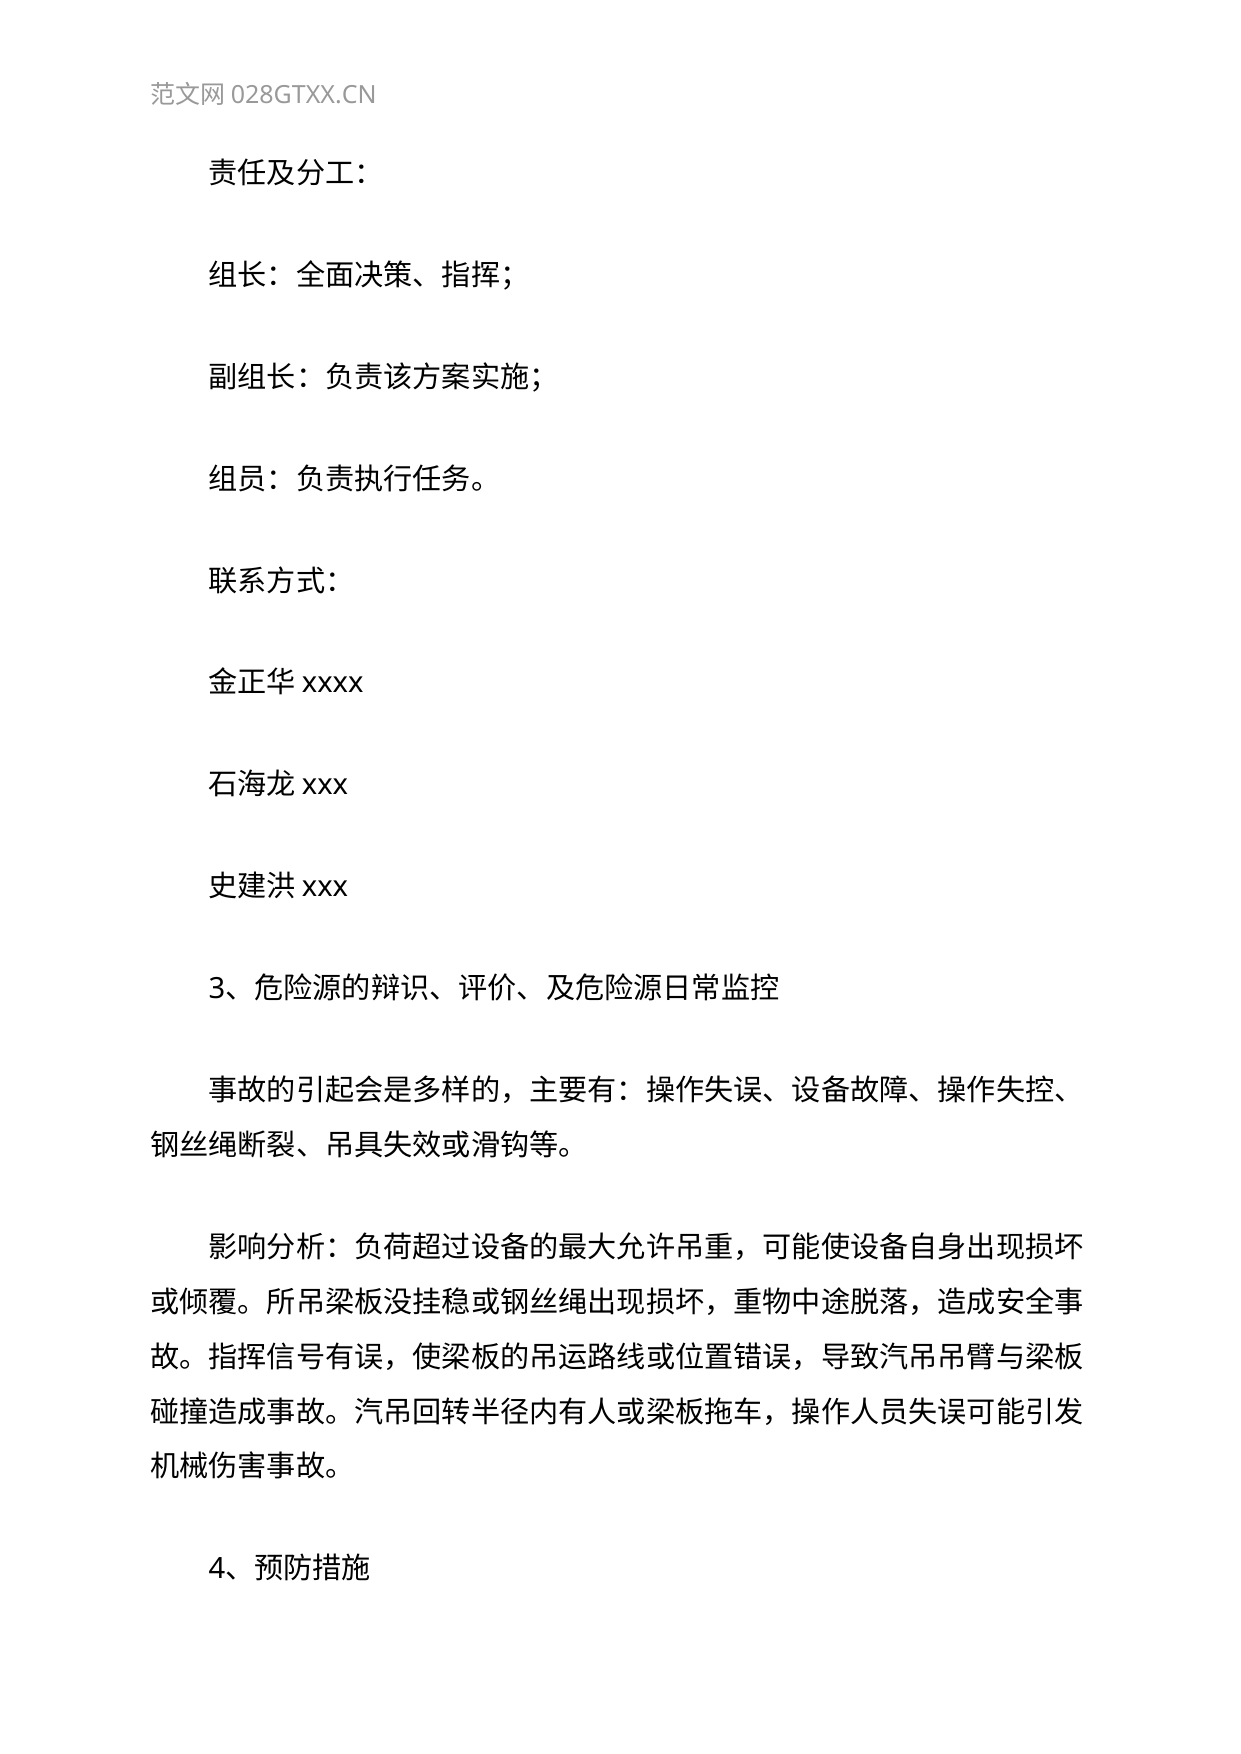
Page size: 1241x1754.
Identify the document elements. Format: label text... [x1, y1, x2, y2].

text 4、预防措施 [150, 1545, 1090, 1587]
text 影响分析：负荷超过设备的最大允许吊重，可能使设备自身出现损坏或倾覆。所吊梁板没挂稳或钢丝绳出现损坏，重物中途脱落，造成安全事故。指挥信号有误，使梁板的吊运路线或位置错误，导致汽吊吊臂与梁板碰撞造成事故。汽吊回转半径内有人或梁板拖车，操作人员失误可能引发机械伤害事故。 [150, 1223, 1090, 1485]
text 金正华xxxx [150, 659, 1090, 701]
text 组员：负责执行任务。 [150, 455, 1090, 498]
text 事故的引起会是多样的，主要有：操作失误、设备故障、操作失控、钢丝绳断裂、吊具失效或滑钩等。 [150, 1067, 1090, 1164]
text 副组长：负责该方案实施； [150, 353, 1090, 396]
text 联系方式： [150, 557, 1090, 599]
text 石海龙xxx [150, 761, 1090, 803]
text 史建洪xxx [150, 863, 1090, 905]
text 责任及分工： [150, 150, 1090, 192]
text 组长：全面决策、指挥； [150, 252, 1090, 294]
text 3、危险源的辩识、评价、及危险源日常监控 [150, 965, 1090, 1007]
